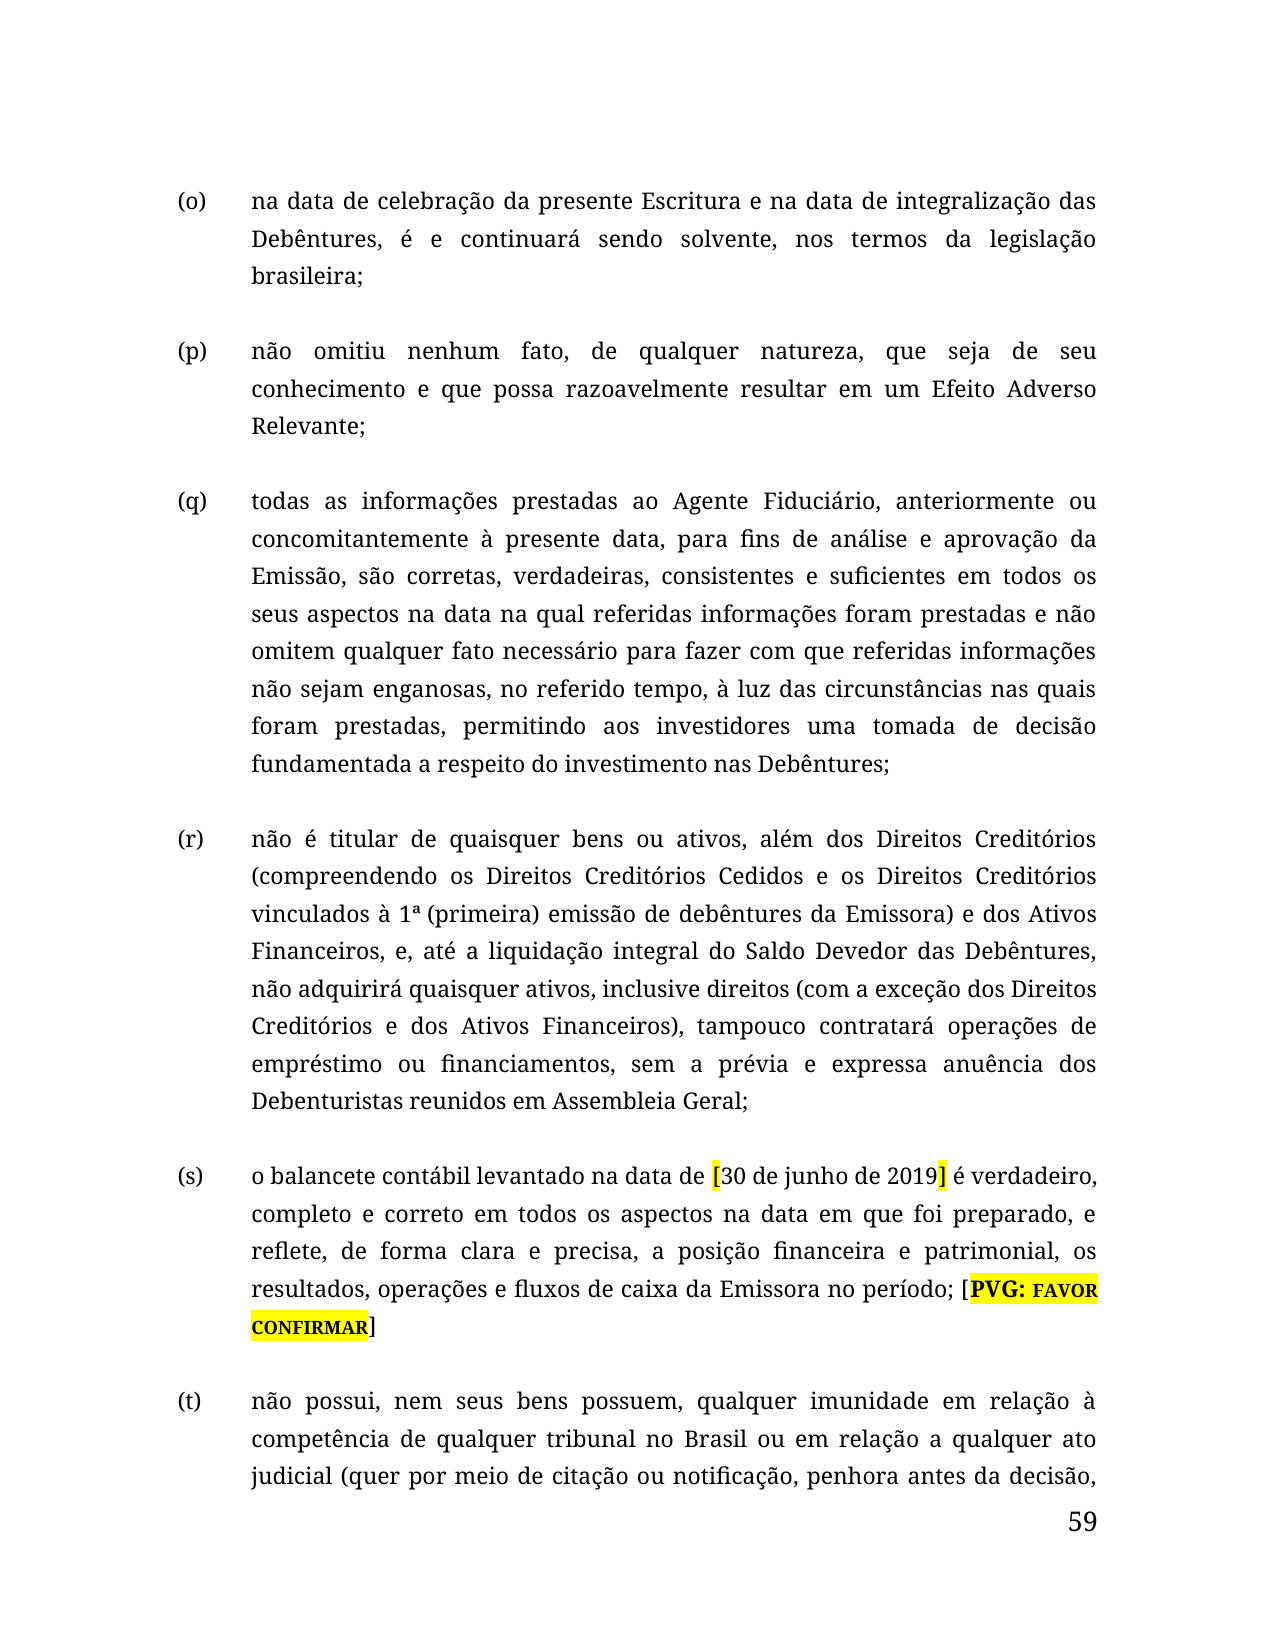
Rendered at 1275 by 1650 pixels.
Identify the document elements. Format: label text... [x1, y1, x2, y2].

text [177, 1385, 1098, 1491]
text não omitiu nenhum fato, de qualquer natureza, que seja de seu conhecimento e que possa razoavelmente resultar em um Efeito Adverso Relevante; [177, 335, 1098, 441]
text na data de celebração da presente Escritura e na data de integralização das Debêntures, é e continuará sendo solvente, nos termos da legislação brasileira; [177, 185, 1098, 291]
text todas as informações prestadas ao Agente Fiduciário, anteriormente ou concomitantemente à presente data, para fins de análise e aprovação da Emissão, são corretas, verdadeiras, consistentes e suficientes em todos os seus aspectos na data na qual referidas informações foram prestadas e não omitem qualquer fato necessário para fazer com que referidas informações não sejam enganosas, no referido tempo, à luz das circunstâncias nas quais foram prestadas, permitindo aos investidores uma tomada de decisão fundamentada a respeito do investimento nas Debêntures; [177, 485, 1098, 779]
text o balancete contábil levantado na data de [30 de junho de 2019] é verdadeiro, completo e correto em todos os aspectos na data em que foi preparado, e reflete, de forma clara e precisa, a posição financeira e patrimonial, os resultados, operações e fluxos de caixa da Emissora no período; [PVG: favor confirmar] [177, 1160, 1098, 1341]
text não é titular de quaisquer bens ou ativos, além dos Direitos Creditórios (compreendendo os Direitos Creditórios Cedidos e os Direitos Creditórios vinculados à 1ª (primeira) emissão de debêntures da Emissora) e dos Ativos Financeiros, e, até a liquidação integral do Saldo Devedor das Debêntures, não adquirirá quaisquer ativos, inclusive direitos (com a exceção dos Direitos Creditórios e dos Ativos Financeiros), tampouco contratará operações de empréstimo ou financiamentos, sem a prévia e expressa anuência dos Debenturistas reunidos em Assembleia Geral; [177, 823, 1098, 1116]
